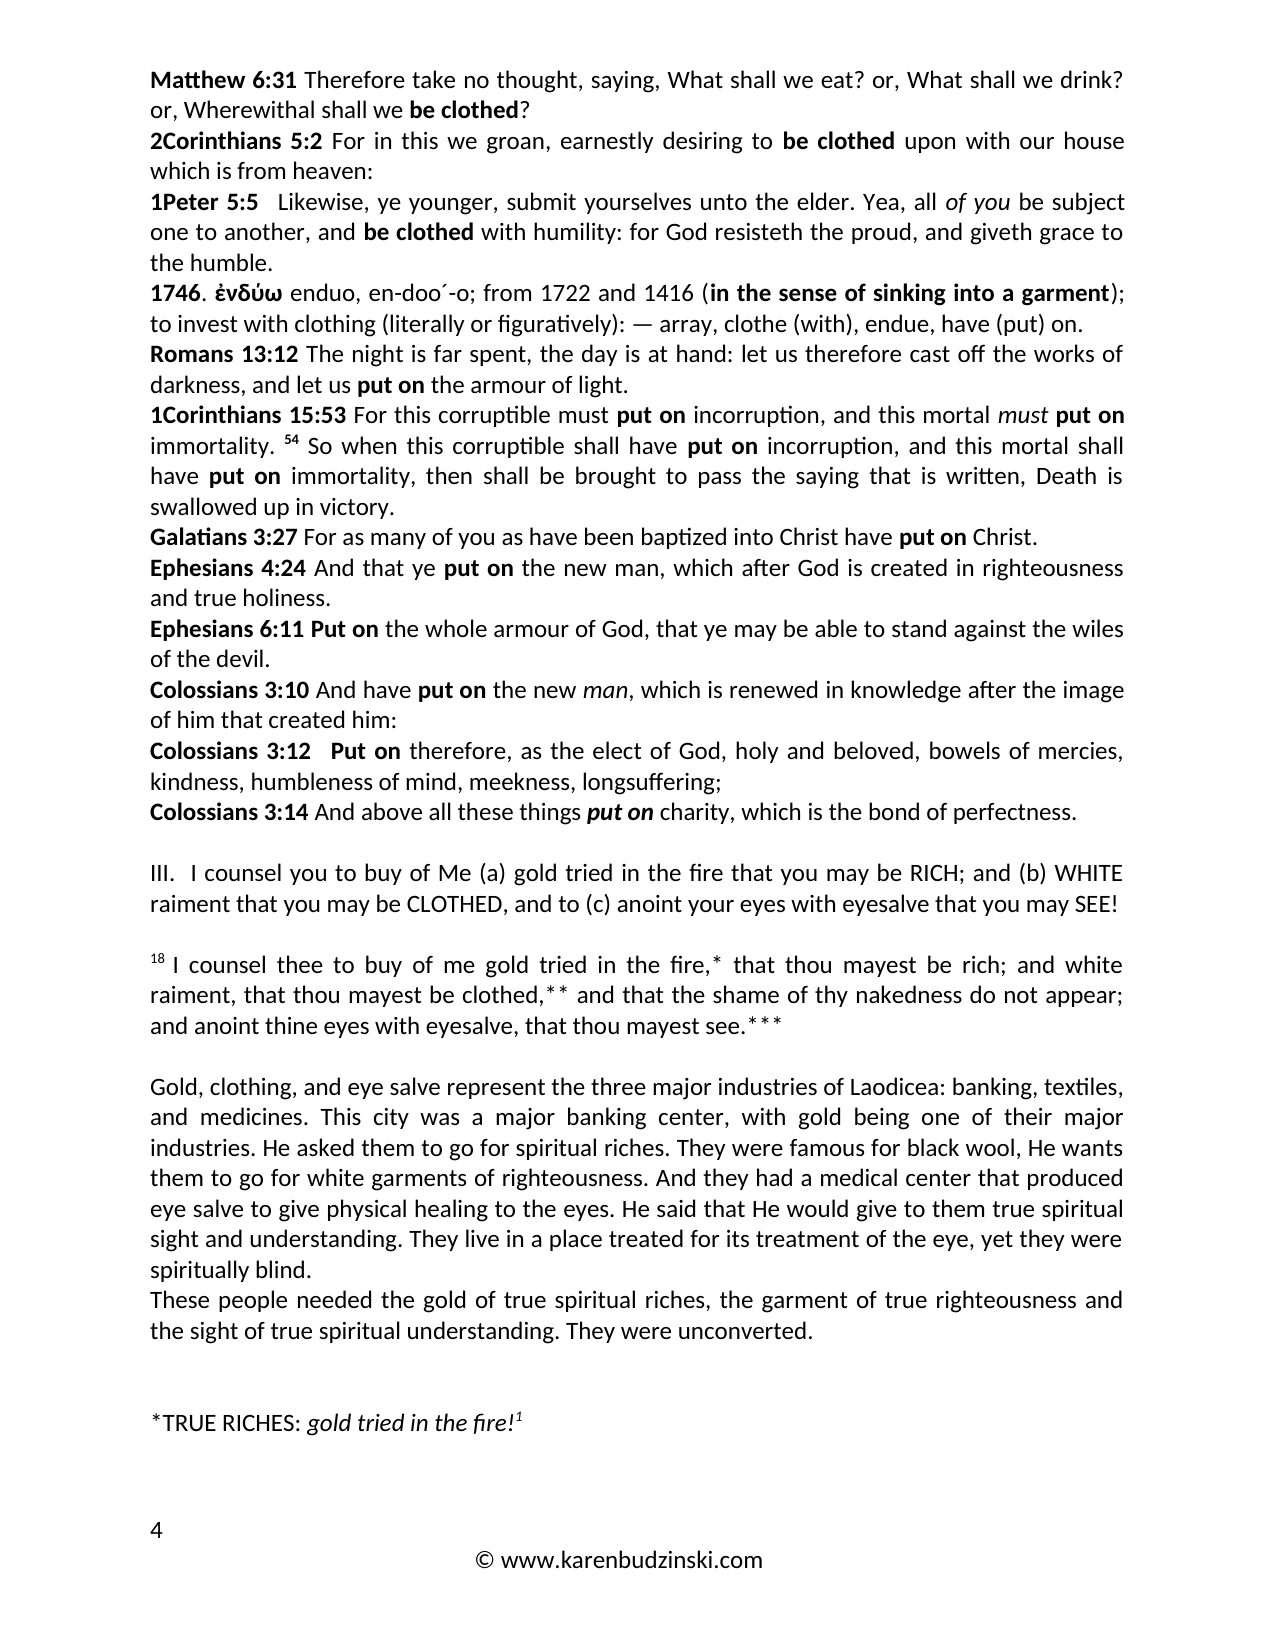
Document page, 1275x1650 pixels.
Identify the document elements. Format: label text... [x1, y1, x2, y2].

text *TRUE RICHES: gold tried in the fire! [150, 1407, 1125, 1437]
text III. I counsel you to buy of Me (a) gold tried in the fire that you may be RICH; and (b) WHITE raiment that you may be CLOTHED, and to (c) anoint your eyes with eyesalve that you may SEE! [150, 857, 1125, 918]
text 1Corinthians 15:53 For this corruptible must put on incorruption, and this mortal must put on immortality. 54 So when this corruptible shall have put on incorruption, and this mortal shall have put on immortality, then shall be brought to pass the saying that is written, Death is swallowed up in victory. [150, 399, 1125, 522]
text Matthew 6:31 Therefore take no thought, saying, What shall we eat? or, What shall we drink? or, Wherewithal shall we be clothed? [150, 64, 1125, 125]
text 2Corinthians 5:2 For in this we groan, earnestly desiring to be clothed upon with our house which is from heaven: [150, 125, 1125, 186]
text Ephesians 6:11 Put on the whole armour of God, that ye may be able to stand against the wiles of the devil. [150, 613, 1125, 674]
text Colossians 3:10 And have put on the new man, which is renewed in knowledge after the image of him that created him: [150, 674, 1125, 735]
text These people needed the gold of true spiritual riches, the garment of true righteousness and the sight of true spiritual understanding. They were unconverted. [150, 1284, 1125, 1346]
text Galatians 3:27 For as many of you as have been baptized into Christ have put on Christ. [150, 522, 1125, 552]
text 1746. ἐνδύω enduo, en-doo´-o; from 1722 and 1416 (in the sense of sinking into a garment); to invest with clothing (literally or figuratively): — array, clothe (with), endue, have (put) on. [150, 277, 1125, 338]
text Colossians 3:12 Put on therefore, as the elect of God, holy and beloved, bowels of mercies, kindness, humbleness of mind, meekness, longsuffering; [150, 735, 1125, 796]
text 18 I counsel thee to buy of me gold tried in the fire,* that thou mayest be rich; and white raiment, that thou mayest be clothed,** and that the shame of thy nakedness do not appear; and anoint thine eyes with eyesalve, that thou mayest see.*** [150, 949, 1125, 1040]
text Romans 13:12 The night is far spent, the day is at hand: let us therefore cast off the works of darkness, and let us put on the armour of light. [150, 338, 1125, 399]
text Ephesians 4:24 And that ye put on the new man, which after God is created in righteousness and true holiness. [150, 552, 1125, 613]
text 1Peter 5:5 Likewise, ye younger, submit yourselves unto the elder. Yea, all of you be subject one to another, and be clothed with humility: for God resisteth the proud, and giveth grace to the humble. [150, 186, 1125, 277]
text Gold, clothing, and eye salve represent the three major industries of Laodicea: banking, textiles, and medicines. This city was a major banking center, with gold being one of their major industries. He asked them to go for spiritual riches. They were famous for black wool, He wants them to go for white garments of righteousness. And they had a medical center that produced eye salve to give physical healing to the eyes. He said that He would give to them true spiritual sight and understanding. They live in a place treated for its treatment of the eye, yet they were spiritually blind. [150, 1071, 1125, 1284]
text Colossians 3:14 And above all these things put on charity, which is the bond of perfectness. [150, 796, 1125, 827]
